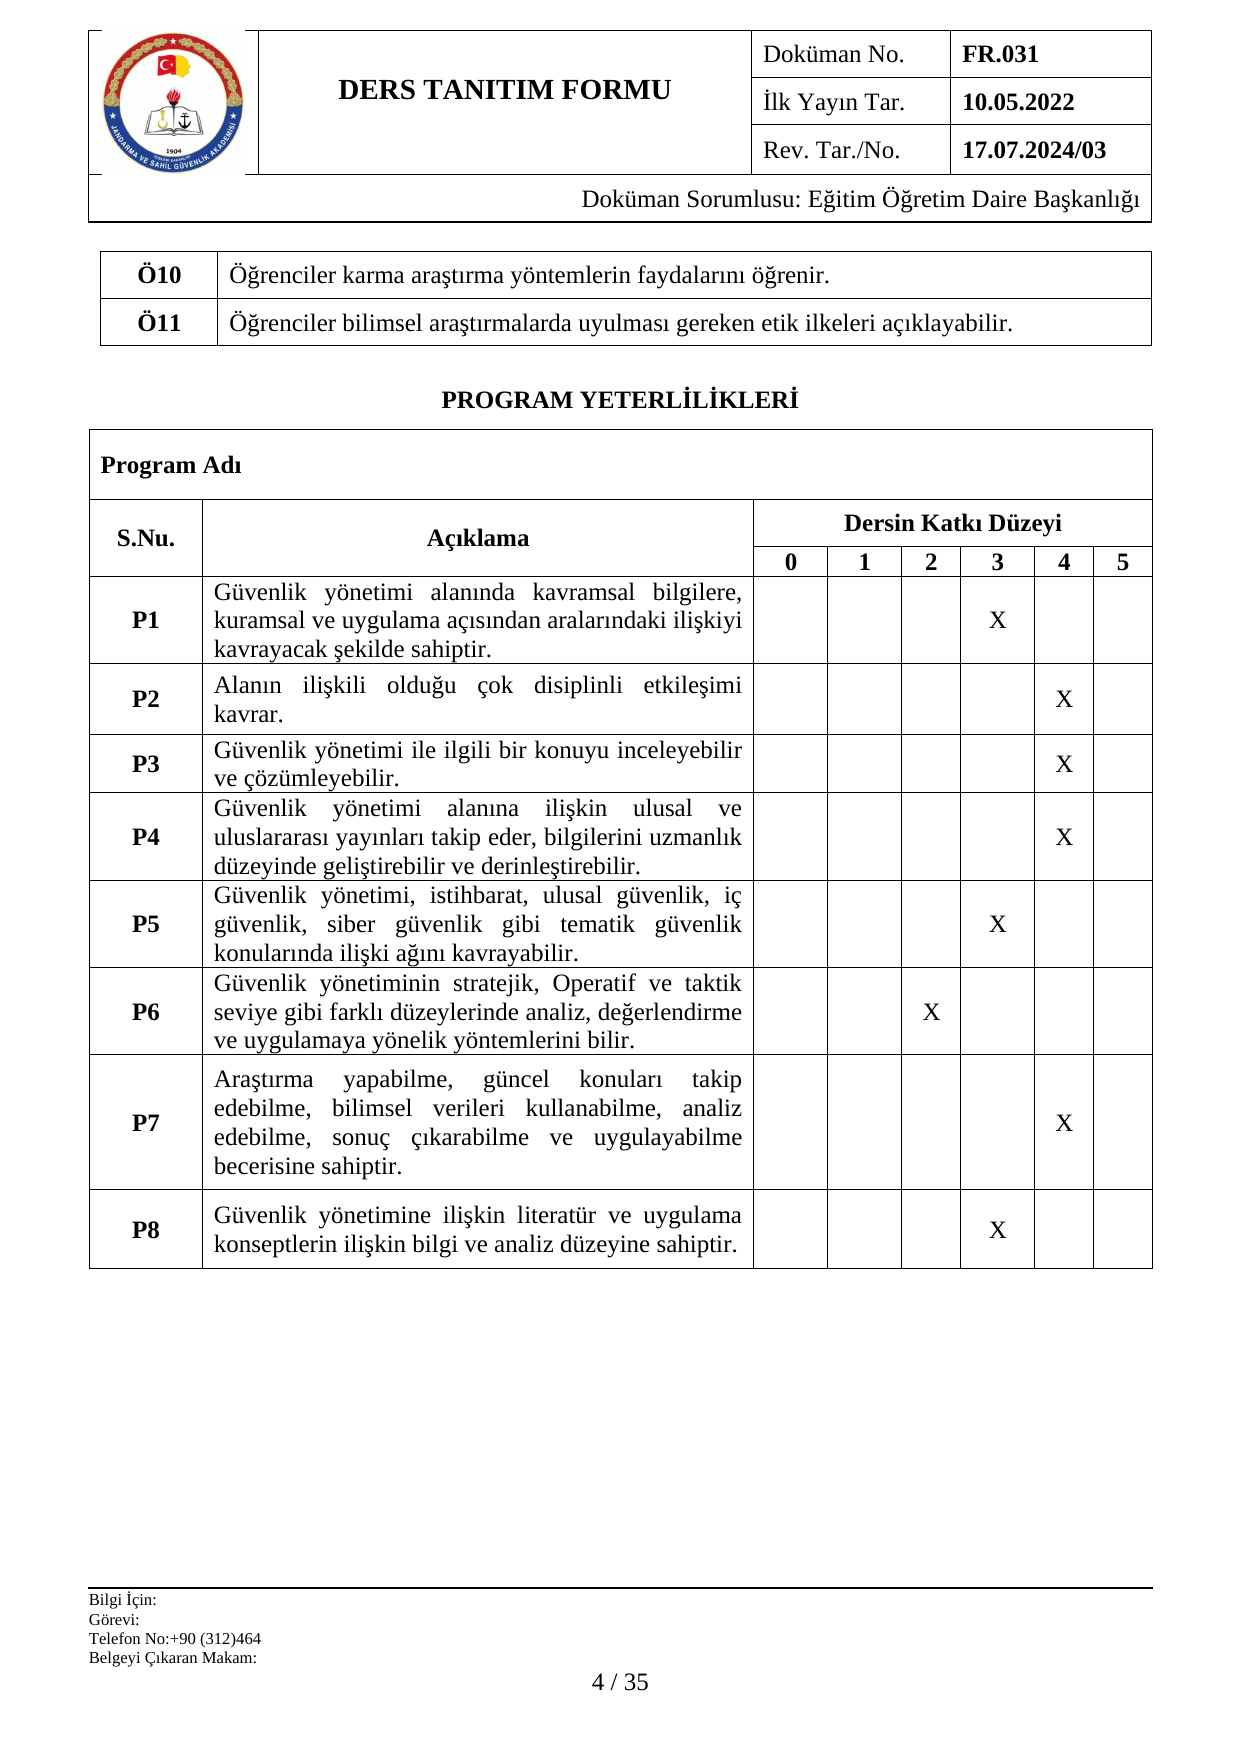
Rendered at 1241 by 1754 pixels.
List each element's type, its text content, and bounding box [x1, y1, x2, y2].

table_cell [1094, 577, 1152, 663]
table_cell X [961, 1190, 1034, 1268]
table_cell [1094, 1055, 1152, 1189]
table_cell Ö10 [101, 252, 217, 298]
table_cell [902, 1055, 960, 1189]
table_cell P6 [90, 968, 202, 1054]
table_cell X [961, 577, 1034, 663]
table_cell X [1035, 1055, 1093, 1189]
table_cell [754, 881, 827, 967]
table_cell S.Nu. [90, 500, 202, 576]
table_cell Öğrenciler karma araştırma yöntemlerin faydalarını öğrenir. [218, 252, 1151, 298]
table_cell 0 [754, 547, 827, 576]
table_cell [961, 664, 1034, 734]
table_cell [754, 735, 827, 792]
table_cell Araştırma yapabilme, güncel konuları takip edebilme, bilimsel verileri kullanabilme, analiz edebilme, sonuç çıkarabilme ve uygulayabilme becerisine sahiptir. [203, 1055, 753, 1189]
table_header Program Adı [90, 430, 1152, 499]
table_cell X [961, 881, 1034, 967]
table_cell [754, 664, 827, 734]
table_cell P3 [90, 735, 202, 792]
table_cell [828, 1190, 901, 1268]
table_cell [1035, 881, 1093, 967]
table_cell P4 [90, 793, 202, 879]
table_cell [1094, 735, 1152, 792]
table_cell [828, 735, 901, 792]
table_cell 2 [902, 547, 960, 576]
table_cell [754, 1190, 827, 1268]
table_cell P5 [90, 881, 202, 967]
table_cell [961, 735, 1034, 792]
table_cell 4 [1035, 547, 1093, 576]
table_cell 3 [961, 547, 1034, 576]
table_cell Güvenlik yönetimi alanına ilişkin ulusal ve uluslararası yayınları takip eder, bilgilerini uzmanlık düzeyinde geliştirebilir ve derinleştirebilir. [203, 793, 753, 879]
table_cell [828, 881, 901, 967]
table_cell P1 [90, 577, 202, 663]
table_cell X [1035, 664, 1093, 734]
table_cell [828, 1055, 901, 1189]
table_cell X [902, 968, 960, 1054]
table_cell Güvenlik yönetimi ile ilgili bir konuyu inceleyebilir ve çözümleyebilir. [203, 735, 753, 792]
table_cell [1035, 577, 1093, 663]
table_cell [961, 793, 1034, 879]
table_cell [754, 1055, 827, 1189]
table_cell X [1035, 735, 1093, 792]
table_cell Güvenlik yönetimi alanında kavramsal bilgilere, kuramsal ve uygulama açısından aralarındaki ilişkiyi kavrayacak şekilde sahiptir. [203, 577, 753, 663]
table_cell [828, 664, 901, 734]
table_cell [902, 735, 960, 792]
table_cell [902, 793, 960, 879]
picture [101, 30, 246, 175]
table_cell [828, 577, 901, 663]
table_cell [961, 1055, 1034, 1189]
table_cell [1094, 793, 1152, 879]
table_cell Güvenlik yönetimi, istihbarat, ulusal güvenlik, iç güvenlik, siber güvenlik gibi tematik güvenlik konularında ilişki ağını kavrayabilir. [203, 881, 753, 967]
table_cell Açıklama [203, 500, 753, 576]
table_cell [1035, 1190, 1093, 1268]
table_cell [961, 968, 1034, 1054]
table_cell [902, 577, 960, 663]
table_cell Güvenlik yönetiminin stratejik, Operatif ve taktik seviye gibi farklı düzeylerinde analiz, değerlendirme ve uygulamaya yönelik yöntemlerini bilir. [203, 968, 753, 1054]
table_cell [754, 793, 827, 879]
table_cell P2 [90, 664, 202, 734]
table_cell [902, 664, 960, 734]
table_cell [828, 968, 901, 1054]
table_cell [1035, 968, 1093, 1054]
table_cell Dersin Katkı Düzeyi [754, 500, 1152, 546]
table_cell [1094, 881, 1152, 967]
table_cell [754, 577, 827, 663]
table_cell Öğrenciler bilimsel araştırmalarda uyulması gereken etik ilkeleri açıklayabilir. [218, 299, 1151, 345]
table_cell Ö11 [101, 299, 217, 345]
table_cell [1094, 1190, 1152, 1268]
table_cell [902, 881, 960, 967]
table_cell [902, 1190, 960, 1268]
table_cell Güvenlik yönetimine ilişkin literatür ve uygulama konseptlerin ilişkin bilgi ve analiz düzeyine sahiptir. [203, 1190, 753, 1268]
text PROGRAM YETERLİLİKLERİ [89, 386, 1152, 414]
table_cell X [1035, 793, 1093, 879]
table_cell [1094, 664, 1152, 734]
table_cell P8 [90, 1190, 202, 1268]
table_cell 1 [828, 547, 901, 576]
table_cell P7 [90, 1055, 202, 1189]
table_cell [1094, 968, 1152, 1054]
table_cell 5 [1094, 547, 1152, 576]
table_cell [828, 793, 901, 879]
table_cell Alanın ilişkili olduğu çok disiplinli etkileşimi kavrar. [203, 664, 753, 734]
table_cell [754, 968, 827, 1054]
